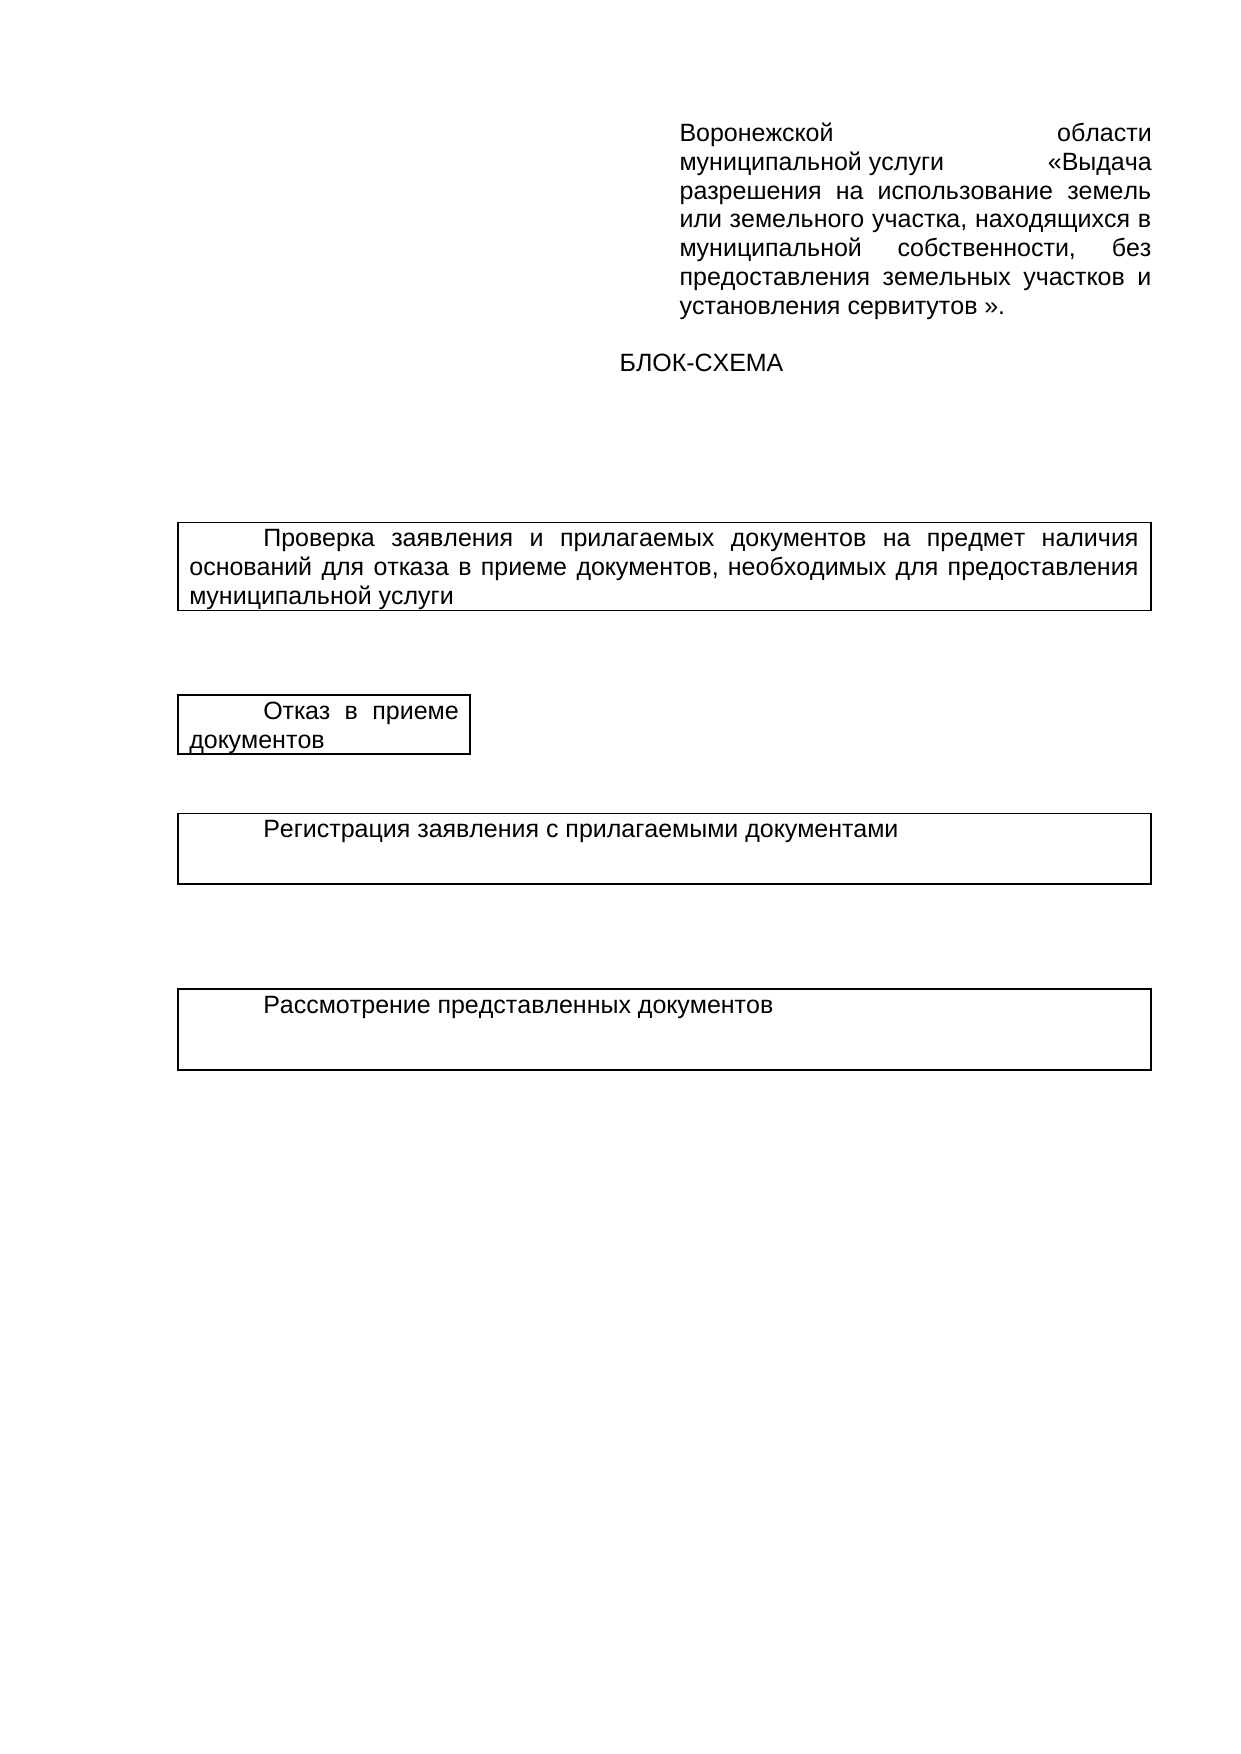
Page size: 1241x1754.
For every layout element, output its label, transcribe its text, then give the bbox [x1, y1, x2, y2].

table_header Регистрация заявления с прилагаемыми документами [179, 814, 1150, 883]
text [679, 118, 1152, 319]
table_header Рассмотрение представленных документов [179, 990, 1150, 1069]
table_header Отказ в приеме документов [179, 696, 469, 753]
text БЛОК-СХЕМА [177, 348, 1152, 377]
table_header Проверка заявления и прилагаемых документов на предмет наличия оснований для отказа в приеме документов, необходимых для предоставления муниципальной услуги [179, 523, 1150, 609]
